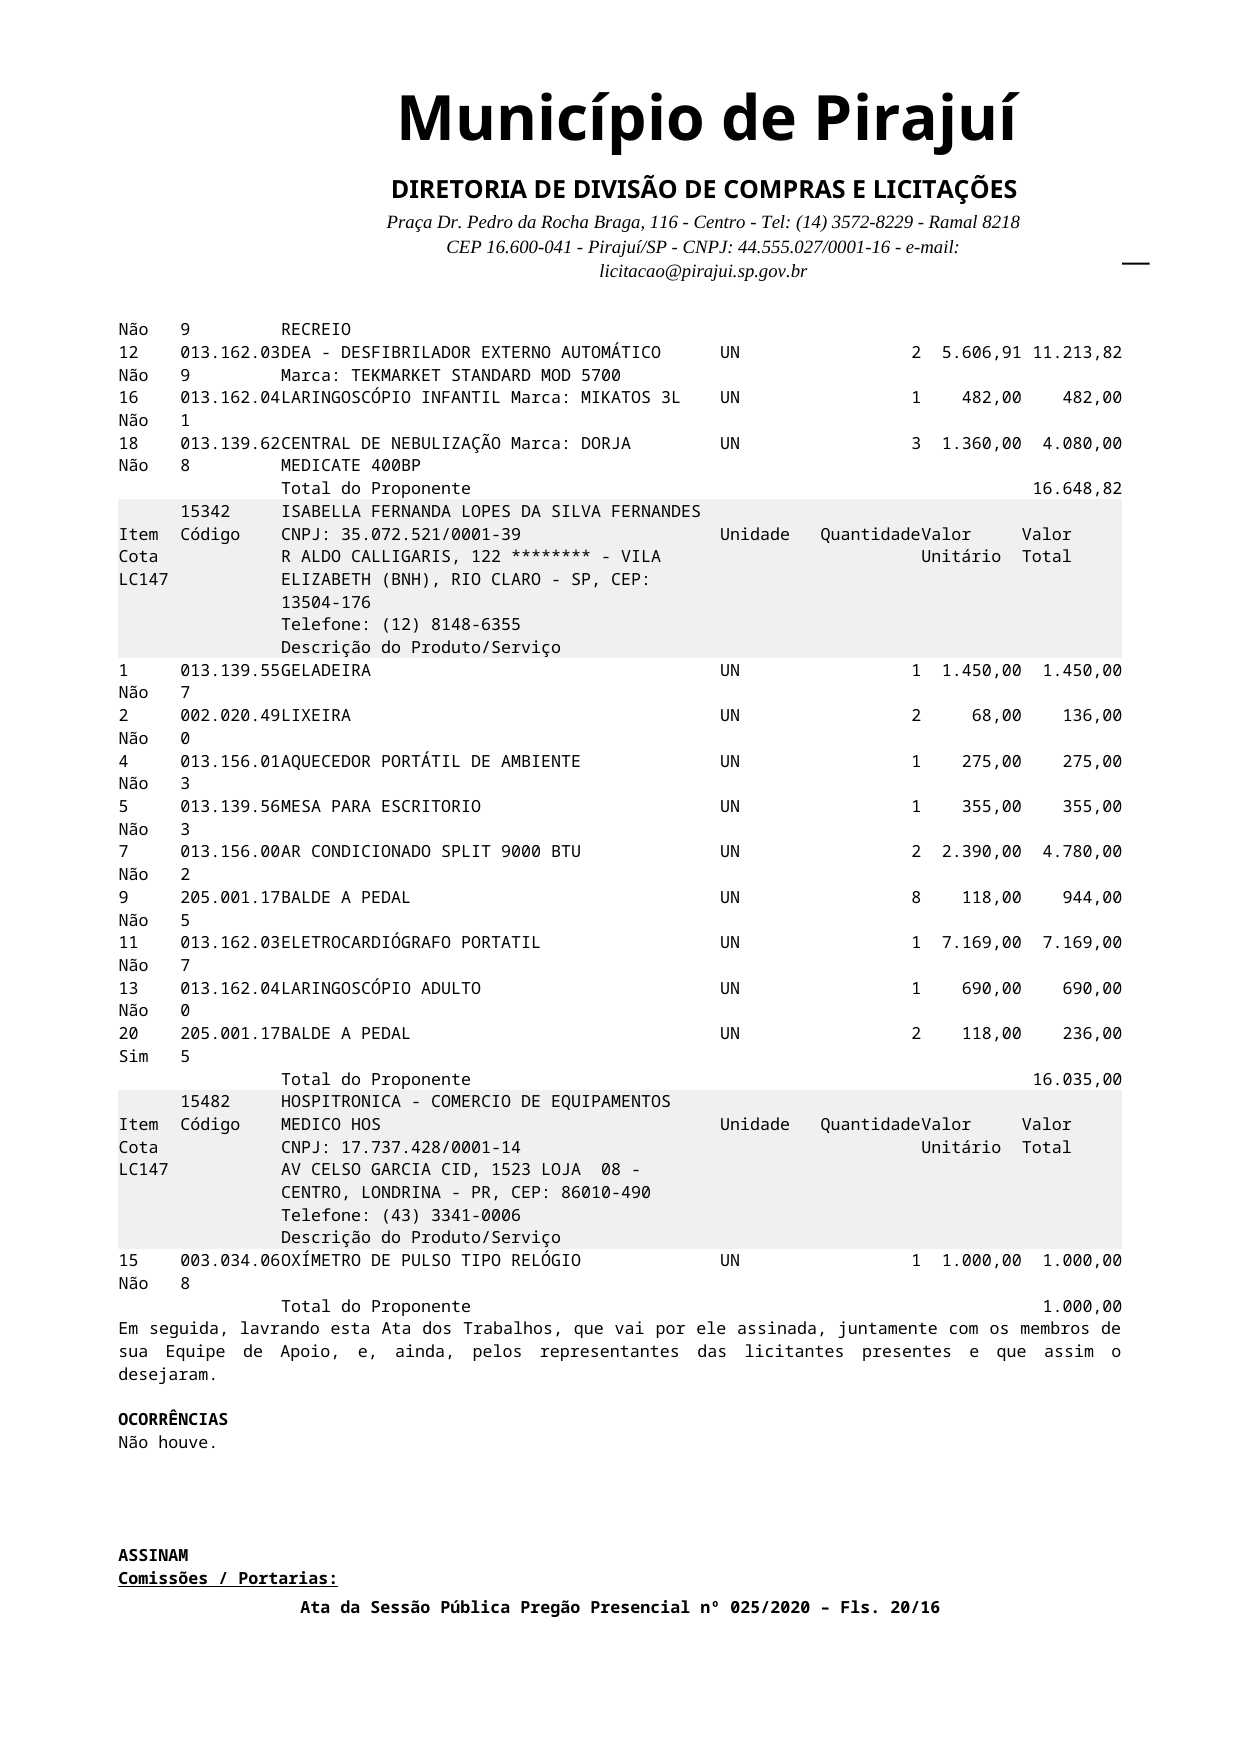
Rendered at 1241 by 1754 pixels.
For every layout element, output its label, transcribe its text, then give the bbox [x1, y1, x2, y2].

text Comissões / Portarias: [118, 1567, 1122, 1589]
text OCORRÊNCIAS [118, 1408, 1122, 1430]
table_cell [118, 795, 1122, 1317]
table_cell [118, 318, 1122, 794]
text Não houve. [118, 1430, 1122, 1453]
text ASSINAM [118, 1544, 1122, 1567]
text Em seguida, lavrando esta Ata dos Trabalhos, que vai por ele assinada, juntamente com os membros de sua Equipe de Apoio, e, ainda, pelos representantes das licitantes presentes e que assim o desejaram. [118, 1317, 1122, 1385]
